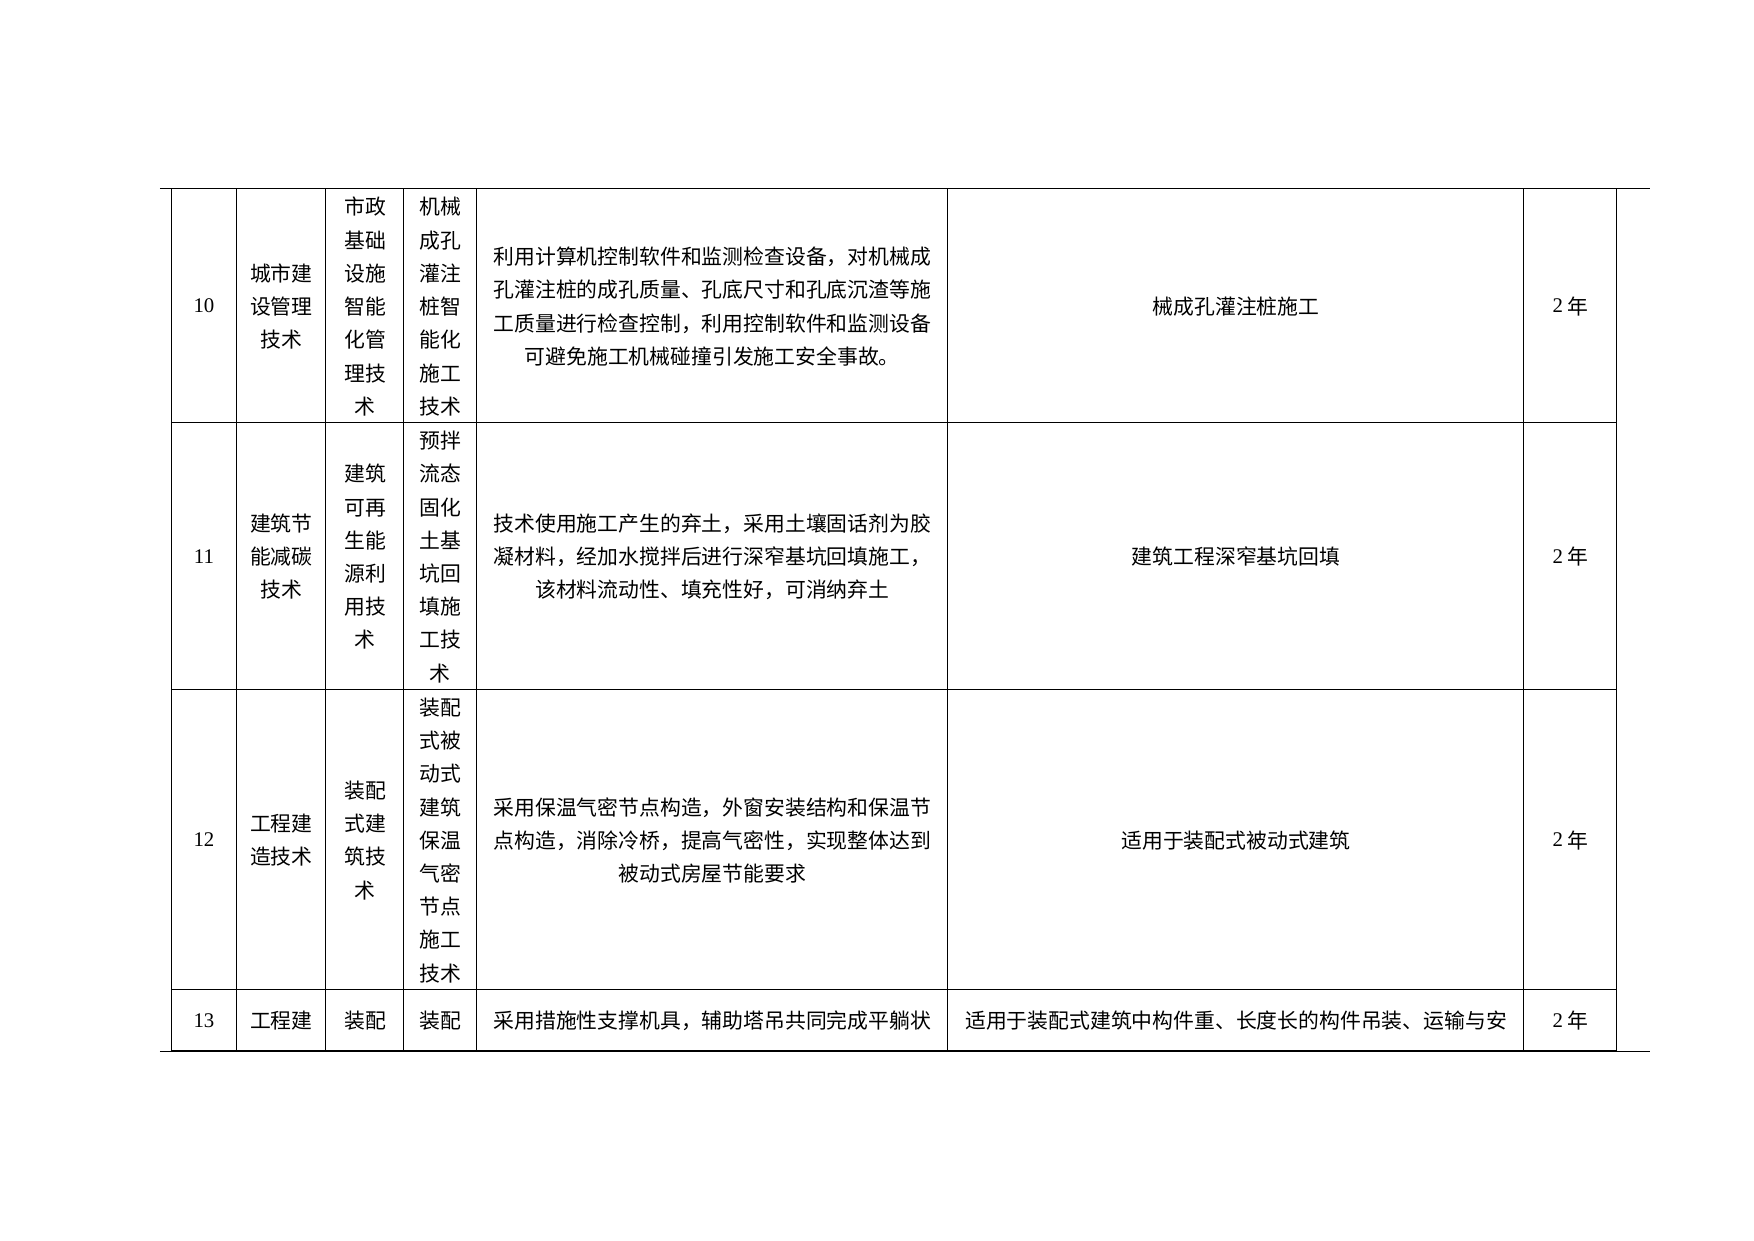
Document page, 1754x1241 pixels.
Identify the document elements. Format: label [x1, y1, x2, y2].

table_header [172, 189, 236, 422]
table_header [948, 189, 1523, 422]
table_header [477, 423, 947, 689]
table_header [160, 189, 171, 1051]
table_header [404, 990, 476, 1050]
table_header [172, 690, 236, 989]
table_header [477, 990, 947, 1050]
table_header [1617, 189, 1650, 1051]
table_header [237, 990, 325, 1050]
table_header [237, 423, 325, 689]
table_header [948, 423, 1523, 689]
table_header [477, 189, 947, 422]
table_header [1524, 423, 1616, 689]
table_header [326, 990, 403, 1050]
table_header [404, 690, 476, 989]
table_header [948, 690, 1523, 989]
table_header [477, 690, 947, 989]
table_header [1524, 690, 1616, 989]
table_header [237, 189, 325, 422]
table_header [326, 189, 403, 422]
table_header [172, 423, 236, 689]
table_header [172, 990, 236, 1050]
table_header [948, 990, 1523, 1050]
table_header [404, 189, 476, 422]
table_header [404, 423, 476, 689]
table_header [326, 690, 403, 989]
table_header [1524, 189, 1616, 422]
table_header [1524, 990, 1616, 1050]
table_header [237, 690, 325, 989]
table_header [326, 423, 403, 689]
